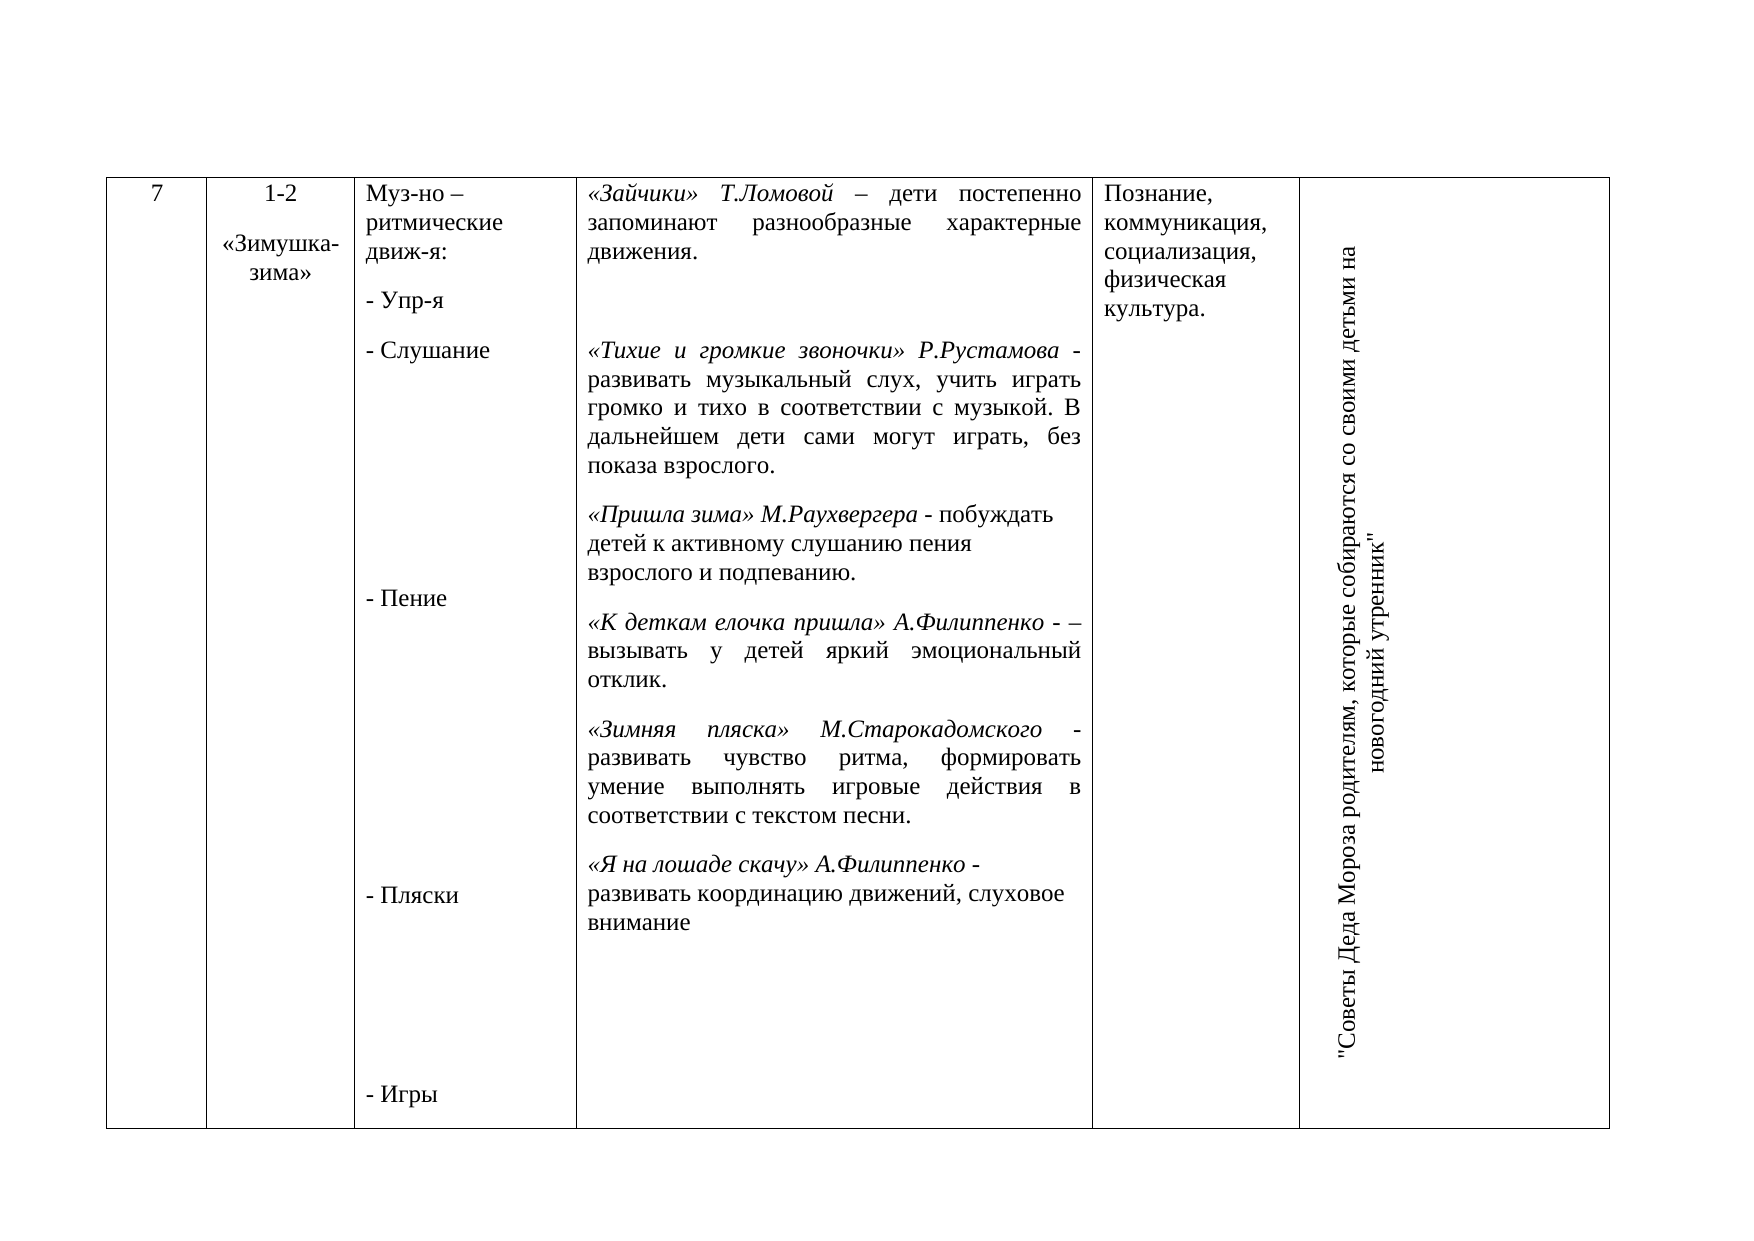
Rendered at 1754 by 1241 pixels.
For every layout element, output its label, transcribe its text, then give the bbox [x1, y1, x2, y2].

table_cell «Зайчики» Т.Ломовой – дети постепенно запоминают разнообразные характерные движения. «Тихие и громкие звоночки» Р.Рустамова - развивать музыкальный слух, учить играть громко и тихо в соответствии с музыкой. В дальнейшем дети сами могут играть, без показа взрослого. «Пришла зима» М.Раухвергера - побуждать детей к активному слушанию пения взрослого и подпеванию. «К деткам елочка пришла» А.Филиппенко - – вызывать у детей яркий эмоциональный отклик. «Зимняя пляска» М.Старокадомского - развивать чувство ритма, формировать умение выполнять игровые действия в соответствии с текстом песни. «Я на лошаде скачу» А.Филиппенко - развивать координацию движений, слуховое внимание [577, 178, 1092, 1128]
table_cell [1093, 178, 1299, 1128]
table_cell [355, 178, 576, 1128]
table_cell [1300, 178, 1609, 1128]
table_cell 1-2 «Зимушка-зима» [207, 178, 354, 1128]
table_cell 7 [107, 178, 206, 1128]
